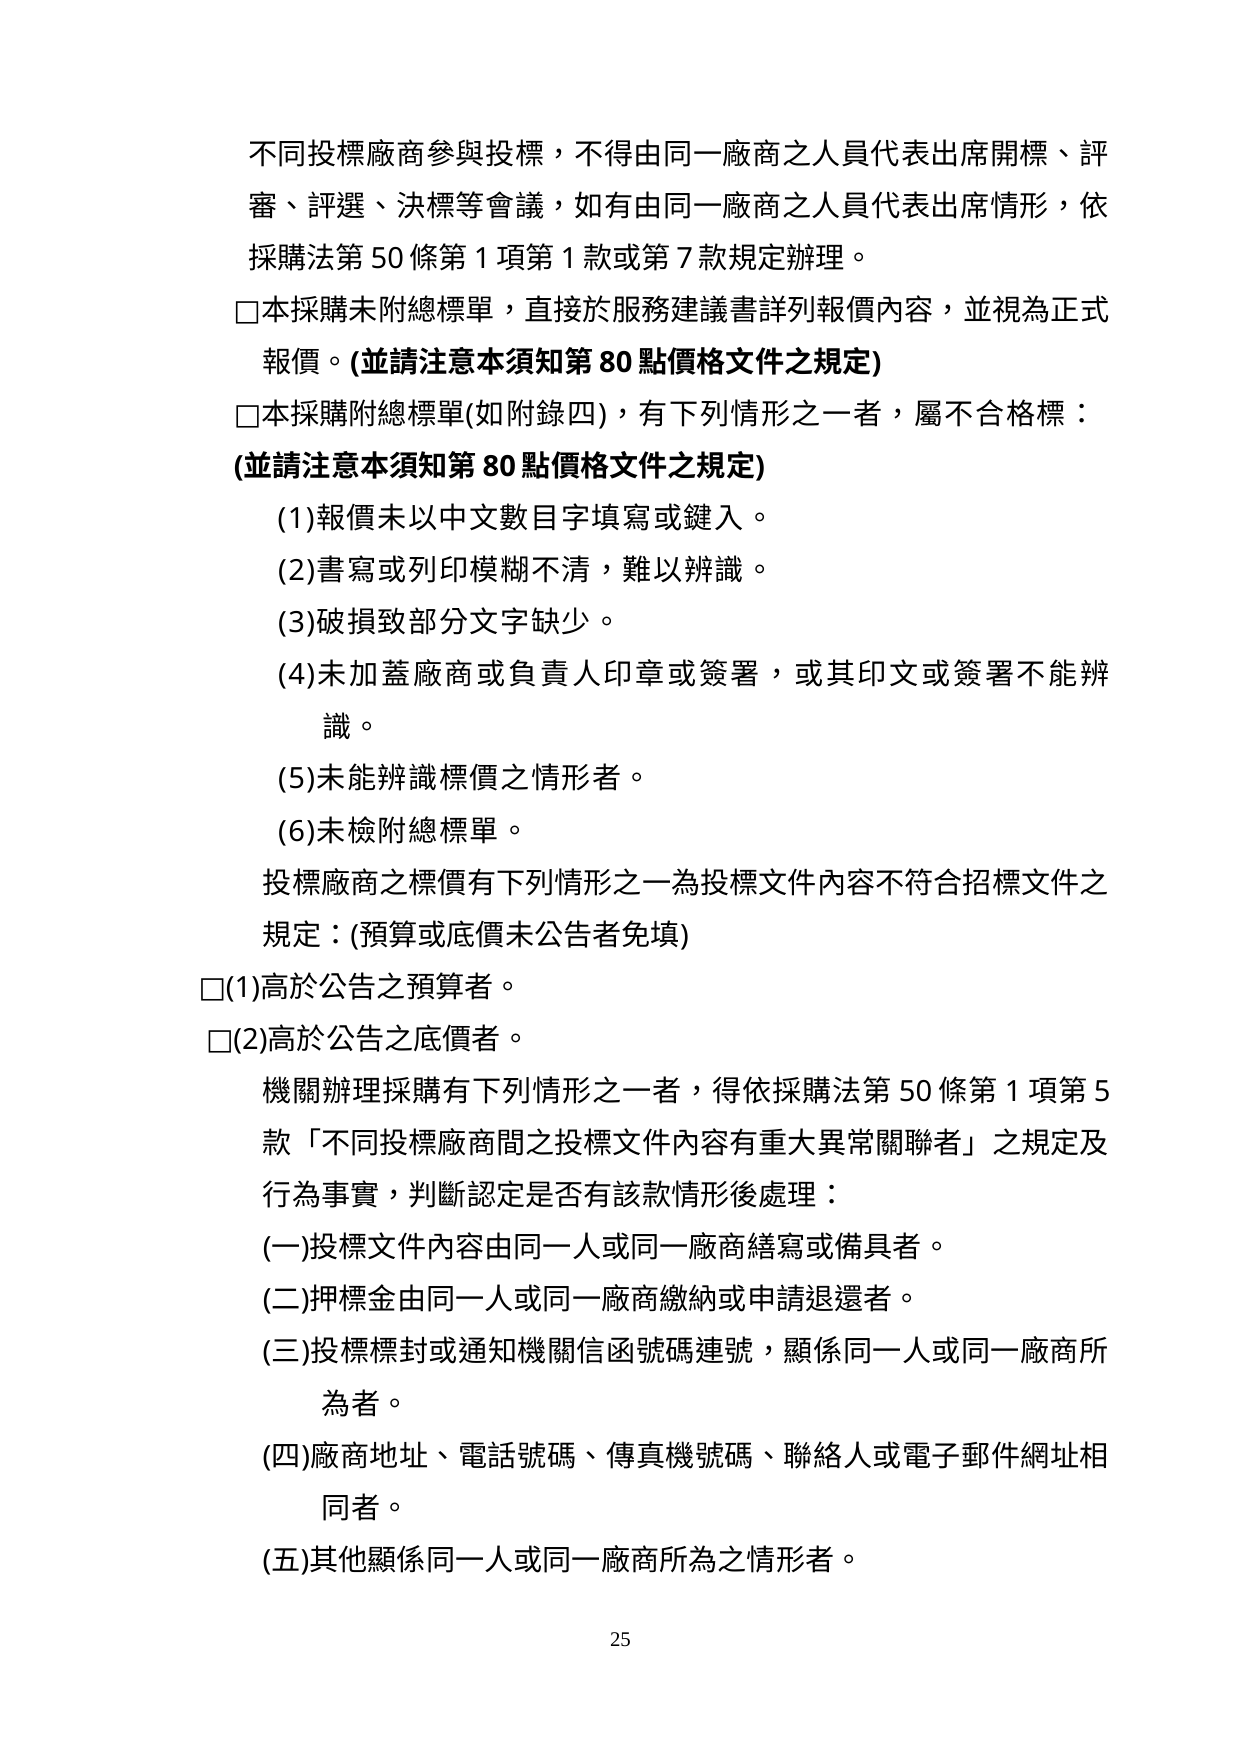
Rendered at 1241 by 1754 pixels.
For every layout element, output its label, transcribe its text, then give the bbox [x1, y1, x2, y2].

text □本採購未附總標單，直接於服務建議書詳列報價內容，並視為正式報價。(並請注意本須知第80點價格文件之規定) [233, 282, 1110, 386]
text (3)破損致部分文字缺少。 [278, 594, 1110, 646]
text (4)未加蓋廠商或負責人印章或簽署，或其印文或簽署不能辨識。 [278, 646, 1110, 750]
text □(1)高於公告之預算者。 [130, 959, 1110, 1011]
text (四)廠商地址、電話號碼、傳真機號碼、聯絡人或電子郵件網址相同者。 [262, 1427, 1110, 1532]
text (五)其他顯係同一人或同一廠商所為之情形者。 [262, 1532, 1110, 1584]
text □本採購附總標單(如附錄四)，有下列情形之一者，屬不合格標： [233, 386, 1119, 438]
text 機關辦理採購有下列情形之一者，得依採購法第50條第1項第5款「不同投標廠商間之投標文件內容有重大異常關聯者」之規定及行為事實，判斷認定是否有該款情形後處理： [263, 1063, 1110, 1219]
text (一)投標文件內容由同一人或同一廠商繕寫或備具者。 [263, 1219, 1110, 1271]
text (二)押標金由同一人或同一廠商繳納或申請退還者。 [263, 1271, 1110, 1323]
text (5)未能辨識標價之情形者。 [278, 750, 1110, 802]
text (並請注意本須知第80點價格文件之規定) [233, 438, 1119, 490]
text 不同投標廠商參與投標，不得由同一廠商之人員代表出席開標、評審、評選、決標等會議，如有由同一廠商之人員代表出席情形，依採購法第50條第1項第1款或第7款規定辦理。 [248, 125, 1110, 282]
text (1)報價未以中文數目字填寫或鍵入。 [277, 490, 1110, 542]
text (6)未檢附總標單。 [278, 802, 1110, 854]
text □(2)高於公告之底價者。 [145, 1011, 1110, 1063]
text (三)投標標封或通知機關信函號碼連號，顯係同一人或同一廠商所為者。 [262, 1323, 1110, 1427]
text 投標廠商之標價有下列情形之一為投標文件內容不符合招標文件之規定：(預算或底價未公告者免填) [263, 854, 1110, 959]
text (2)書寫或列印模糊不清，難以辨識。 [278, 542, 1110, 594]
